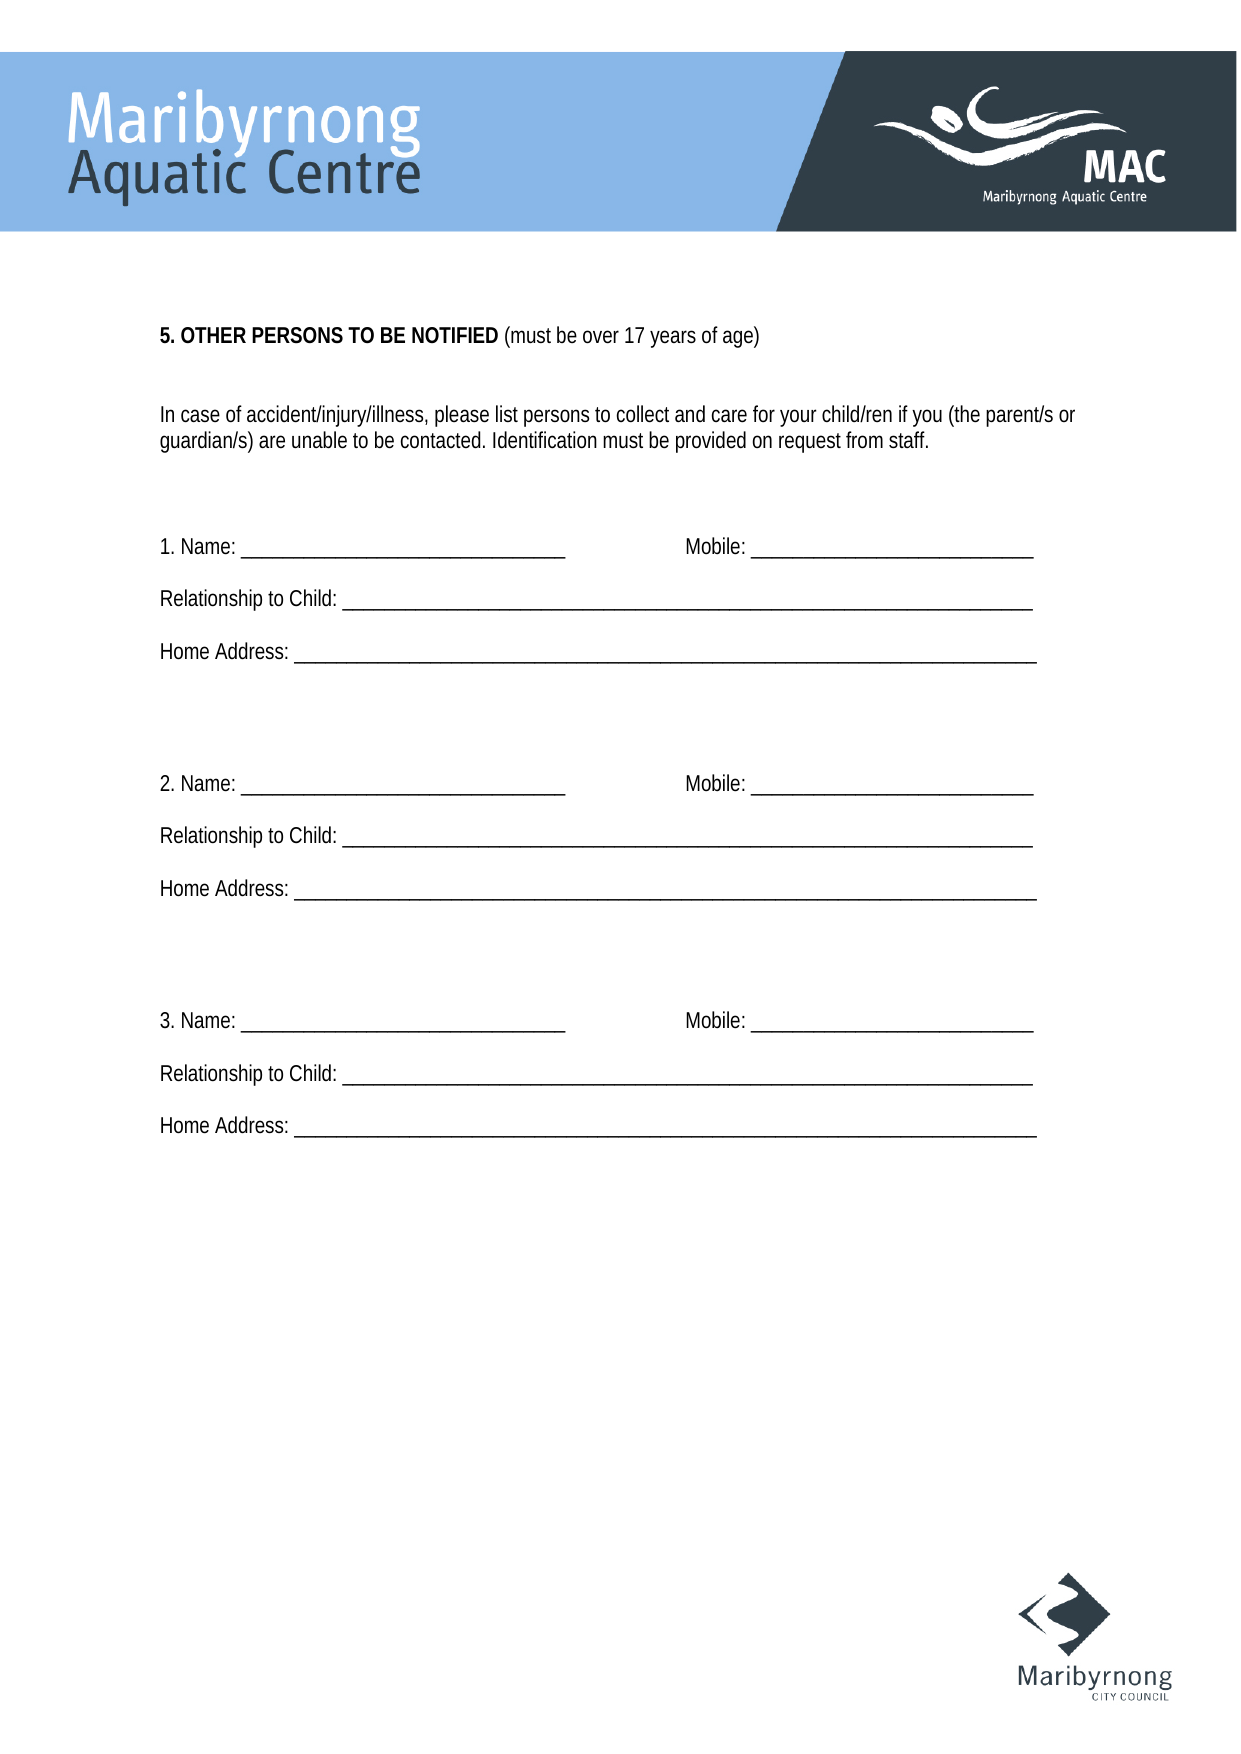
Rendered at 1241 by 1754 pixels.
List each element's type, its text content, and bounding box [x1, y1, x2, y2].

text 2. Name: _______________________________ Mobile: ___________________________ [159, 770, 1081, 796]
text Relationship to Child: __________________________________________________________________ [159, 1060, 1081, 1086]
text Home Address: _______________________________________________________________________ [159, 1112, 1081, 1139]
picture [0, 1523, 1241, 1752]
text 1. Name: _______________________________ Mobile: ___________________________ [159, 533, 1081, 559]
picture [0, 2, 1237, 232]
text Home Address: _______________________________________________________________________ [159, 875, 1081, 902]
text 5. OTHER PERSONS TO BE NOTIFIED (must be over 17 years of age) [159, 322, 1081, 348]
text Relationship to Child: __________________________________________________________________ [159, 585, 1081, 612]
text In case of accident/injury/illness, please list persons to collect and care for your child/ren if you (the parent/s or guardian/s) are unable to be contacted. Identification must be provided on request from staff. [159, 401, 1096, 453]
text Relationship to Child: __________________________________________________________________ [159, 822, 1081, 849]
text Home Address: _______________________________________________________________________ [159, 638, 1081, 664]
text 3. Name: _______________________________ Mobile: ___________________________ [159, 1007, 1081, 1033]
